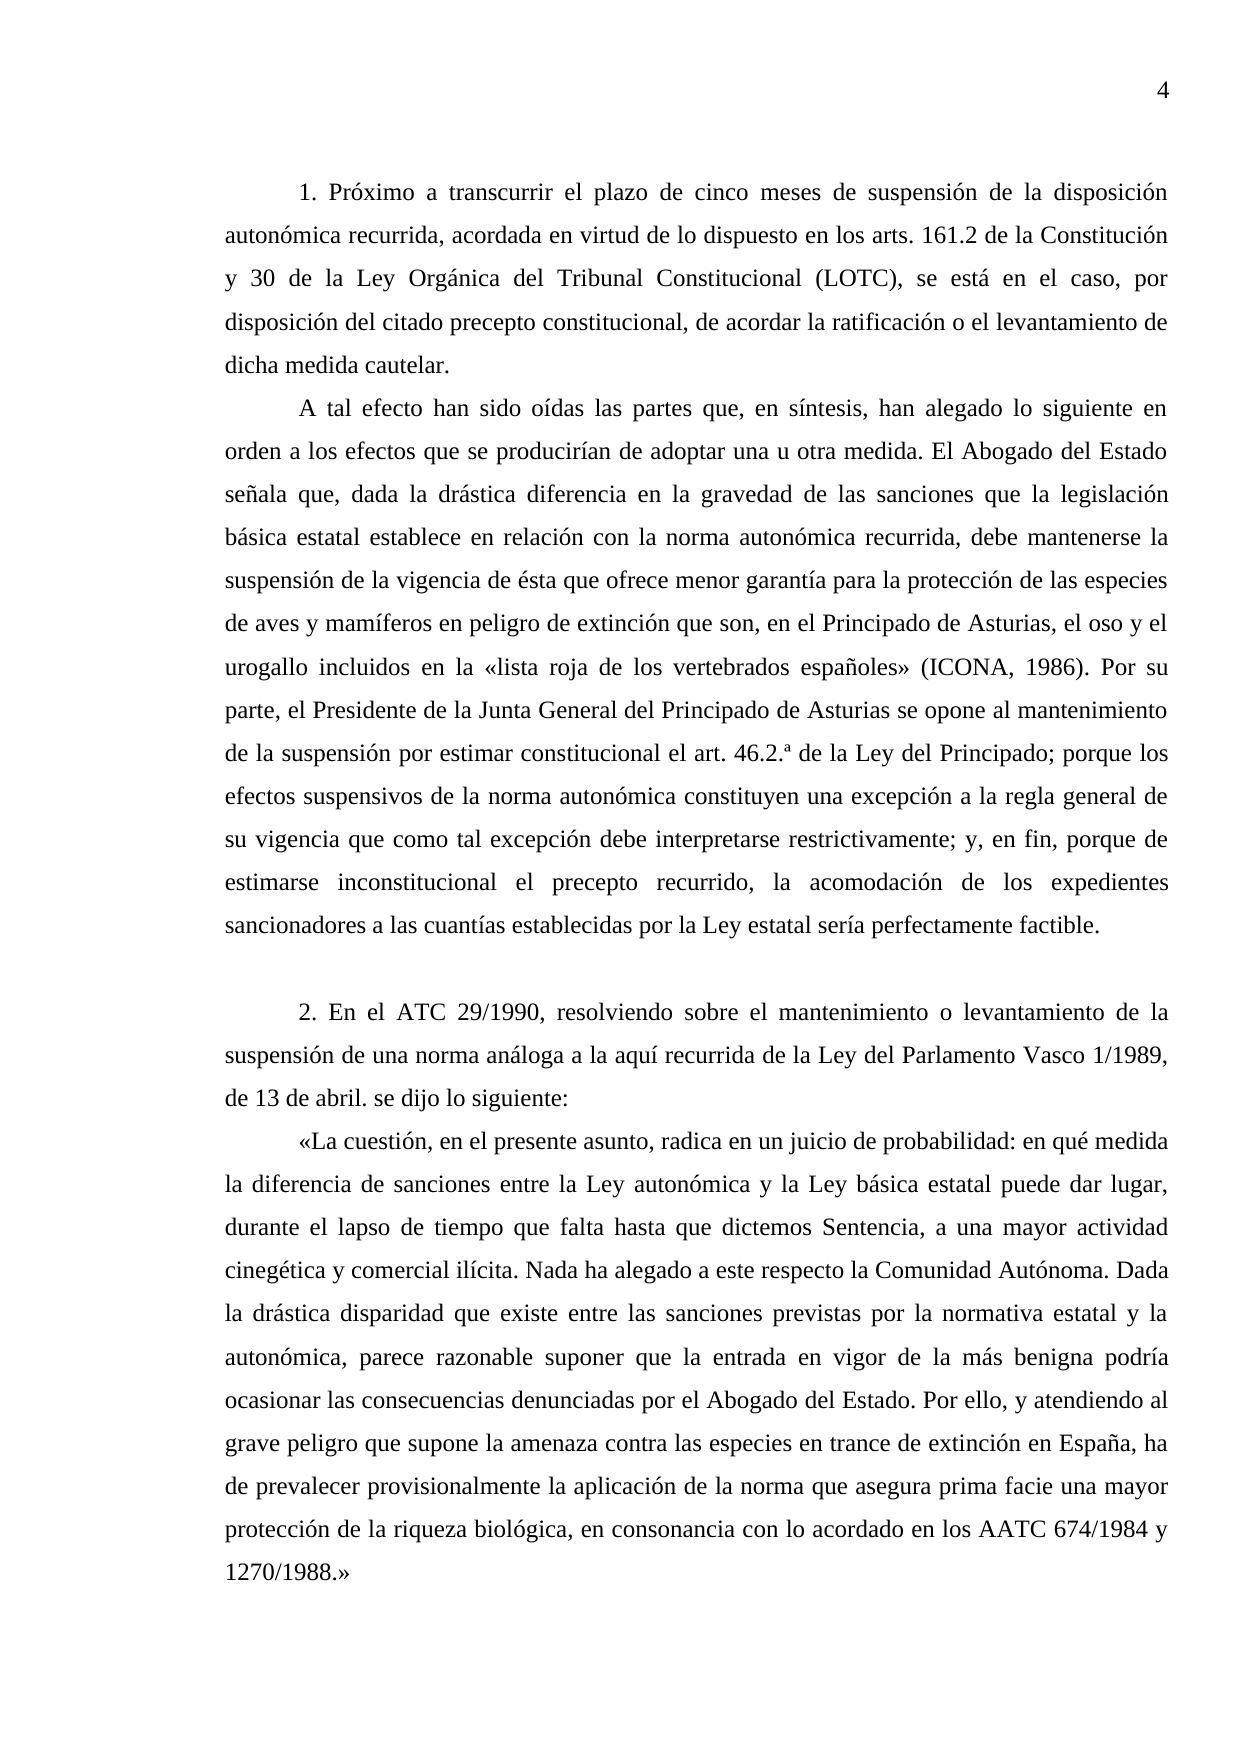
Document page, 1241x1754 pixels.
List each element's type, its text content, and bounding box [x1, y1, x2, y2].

text 1. Próximo a transcurrir el plazo de cinco meses de suspensión de la disposición autonómica recurrida, acordada en virtud de lo dispuesto en los arts. 161.2 de la Constitución y 30 de la Ley Orgánica del Tribunal Constitucional (LOTC), se está en el caso, por disposición del citado precepto constitucional, de acordar la ratificación o el levantamiento de dicha medida cautelar. [224, 177, 1169, 378]
text A tal efecto han sido oídas las partes que, en síntesis, han alegado lo siguiente en orden a los efectos que se producirían de adoptar una u otra medida. El Abogado del Estado señala que, dada la drástica diferencia en la gravedad de las sanciones que la legislación básica estatal establece en relación con la norma autonómica recurrida, debe mantenerse la suspensión de la vigencia de ésta que ofrece menor garantía para la protección de las especies de aves y mamíferos en peligro de extinción que son, en el Principado de Asturias, el oso y el urogallo incluidos en la «lista roja de los vertebrados españoles» (ICONA, 1986). Por su parte, el Presidente de la Junta General del Principado de Asturias se opone al mantenimiento de la suspensión por estimar constitucional el art. 46.2.ª de la Ley del Principado; porque los efectos suspensivos de la norma autonómica constituyen una excepción a la regla general de su vigencia que como tal excepción debe interpretarse restrictivamente; y, en fin, porque de estimarse inconstitucional el precepto recurrido, la acomodación de los expedientes sancionadores a las cuantías establecidas por la Ley estatal sería perfectamente factible. [224, 393, 1169, 939]
text «La cuestión, en el presente asunto, radica en un juicio de probabilidad: en qué medida la diferencia de sanciones entre la Ley autonómica y la Ley básica estatal puede dar lugar, durante el lapso de tiempo que falta hasta que dictemos Sentencia, a una mayor actividad cinegética y comercial ilícita. Nada ha alegado a este respecto la Comunidad Autónoma. Dada la drástica disparidad que existe entre las sanciones previstas por la normativa estatal y la autonómica, parece razonable suponer que la entrada en vigor de la más benigna podría ocasionar las consecuencias denunciadas por el Abogado del Estado. Por ello, y atendiendo al grave peligro que supone la amenaza contra las especies en trance de extinción en España, ha de prevalecer provisionalmente la aplicación de la norma que asegura prima facie una mayor protección de la riqueza biológica, en consonancia con lo acordado en los AATC 674/1984 y 1270/1988.» [224, 1126, 1169, 1586]
text 2. En el ATC 29/1990, resolviendo sobre el mantenimiento o levantamiento de la suspensión de una norma análoga a la aquí recurrida de la Ley del Parlamento Vasco 1/1989, de 13 de abril. se dijo lo siguiente: [224, 997, 1169, 1112]
